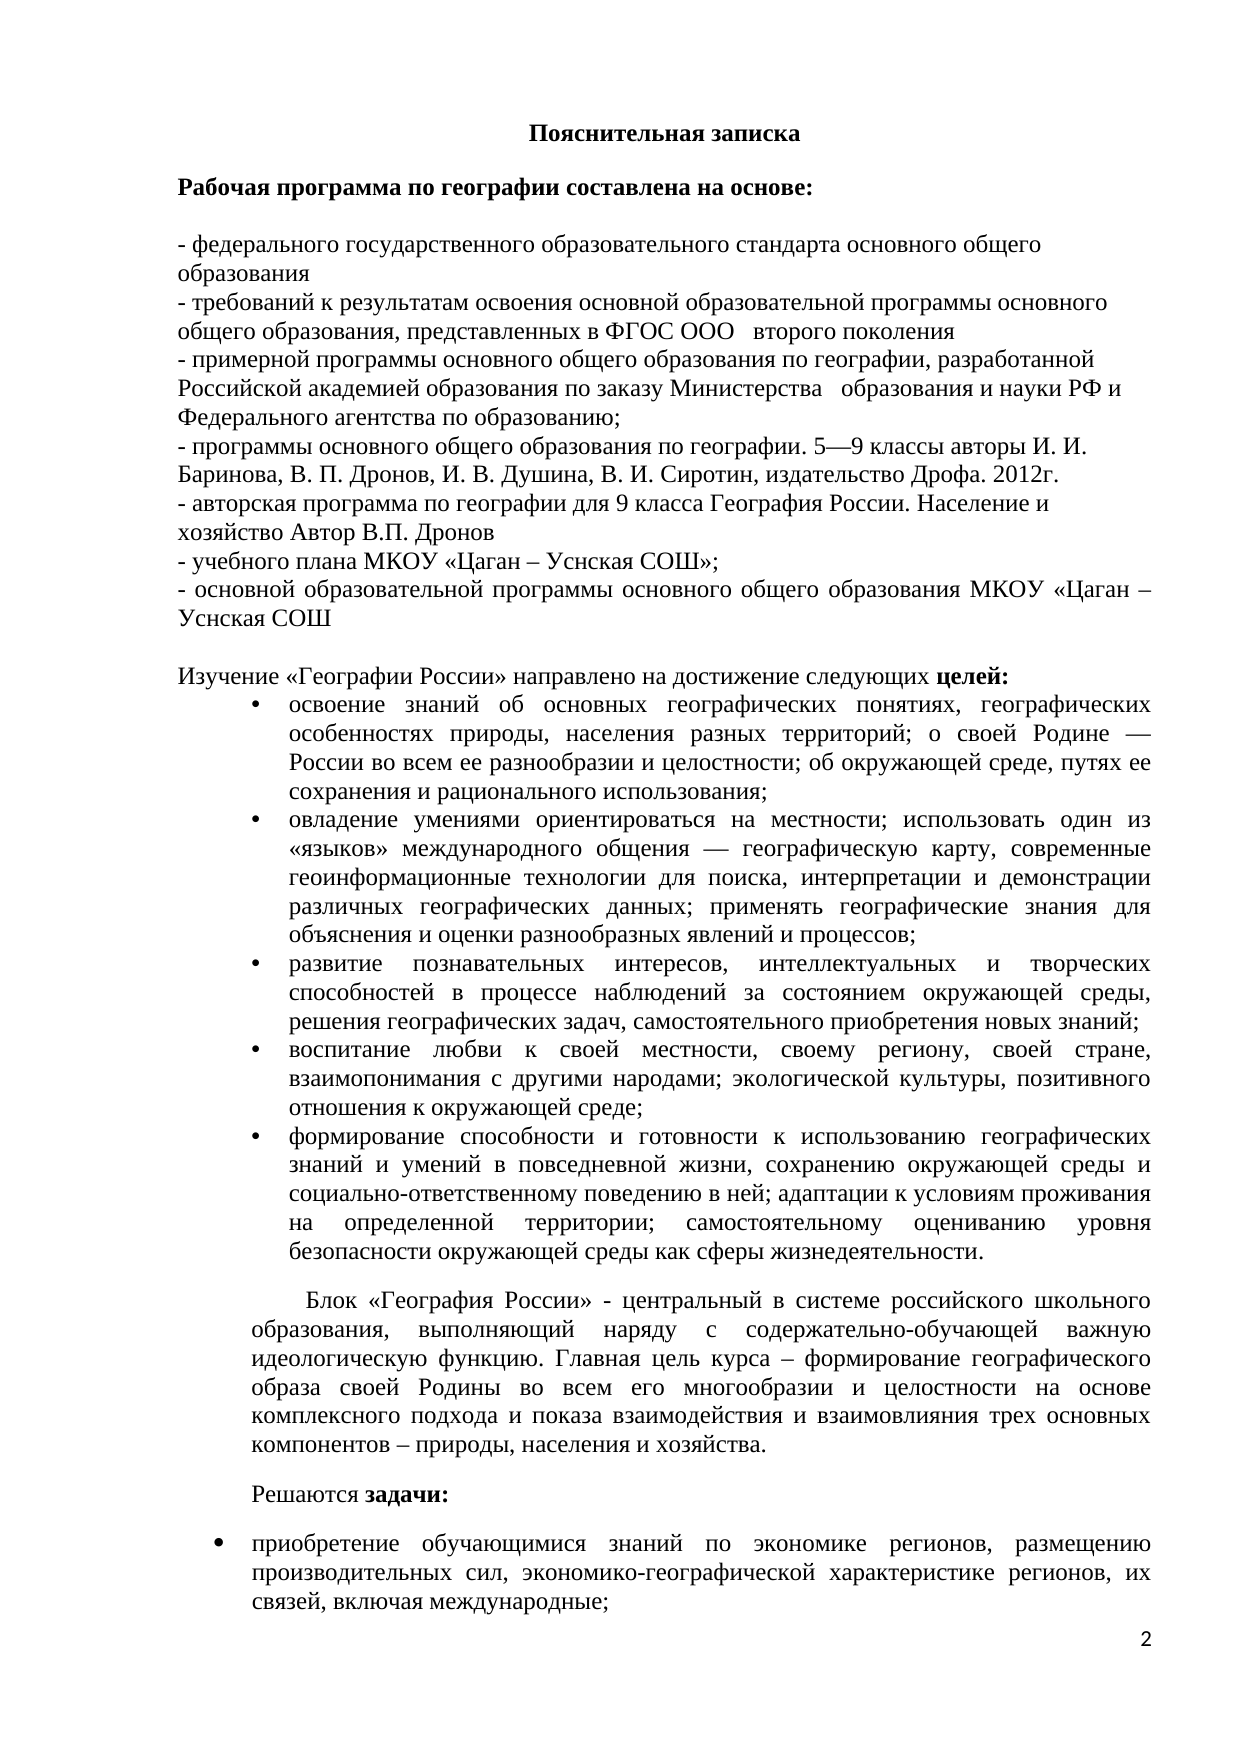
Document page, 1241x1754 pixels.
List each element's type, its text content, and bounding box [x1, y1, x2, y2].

text Блок «География России» - центральный в системе российского школьного образования, выполняющий наряду с содержательно-обучающей важную идеологическую функцию. Главная цель курса – формирование географического образа своей Родины во всем его многообразии и целостности на основе комплексного подхода и показа взаимодействия и взаимовлияния трех основных компонентов – природы, населения и хозяйства. [251, 1285, 1152, 1458]
text - основной образовательной программы основного общего образования МКОУ «Цаган – Уснская СОШ [177, 574, 1152, 632]
text - программы основного общего образования по географии. 5—9 классы авторы И. И. Баринова, В. П. Дронов, И. В. Душина, В. И. Сиротин, издательство Дрофа. 2012г. [177, 431, 1152, 488]
text - примерной программы основного общего образования по географии, разработанной Российской академией образования по заказу Министерства образования и науки РФ и Федерального агентства по образованию; [177, 344, 1152, 431]
text - федерального государственного образовательного стандарта основного общего образования [177, 229, 1152, 287]
text Решаются задачи: [251, 1479, 1152, 1507]
text Изучение «Географии России» направлено на достижение следующих целей: [177, 661, 1152, 689]
text Пояснительная записка [177, 118, 1152, 147]
list овладение умениями ориентироваться на местности; использовать один из «языков» международного общения — географическую карту, современные геоинформационные технологии для поиска, интерпретации и демонстрации различных географических данных; применять географические знания для объяснения и оценки разнообразных явлений и процессов; [251, 804, 1152, 948]
list формирование способности и готовности к использованию географических знаний и умений в повседневной жизни, сохранению окружающей среды и социально-ответственному поведению в ней; адаптации к условиям проживания на определенной территории; самостоятельному оцениванию уровня безопасности окружающей среды как сферы жизнедеятельности. [251, 1121, 1152, 1264]
list развитие познавательных интересов, интеллектуальных и творческих способностей в процессе наблюдений за состоянием окружающей среды, решения географических задач, самостоятельного приобретения новых знаний; [251, 948, 1152, 1034]
text Рабочая программа по географии составлена на основе: [177, 172, 1152, 201]
text - требований к результатам освоения основной образовательной программы основного общего образования, представленных в ФГОС ООО второго поколения [177, 287, 1152, 344]
text - учебного плана МКОУ «Цаган – Уснская СОШ»; [177, 546, 1152, 574]
list приобретение обучающимися знаний по экономике регионов, размещению производительных сил, экономико-географической характеристике регионов, их связей, включая международные; [214, 1528, 1152, 1614]
list воспитание любви к своей местности, своему региону, своей стране, взаимопонимания с другими народами; экологической культуры, позитивного отношения к окружающей среде; [251, 1034, 1152, 1121]
list освоение знаний об основных географических понятиях, географических особенностях природы, населения разных территорий; о своей Родине — России во всем ее разнообразии и целостности; об окружающей среде, путях ее сохранения и рационального использования; [251, 689, 1152, 804]
text - авторская программа по географии для 9 класса География России. Население и хозяйство Автор В.П. Дронов [177, 488, 1152, 546]
